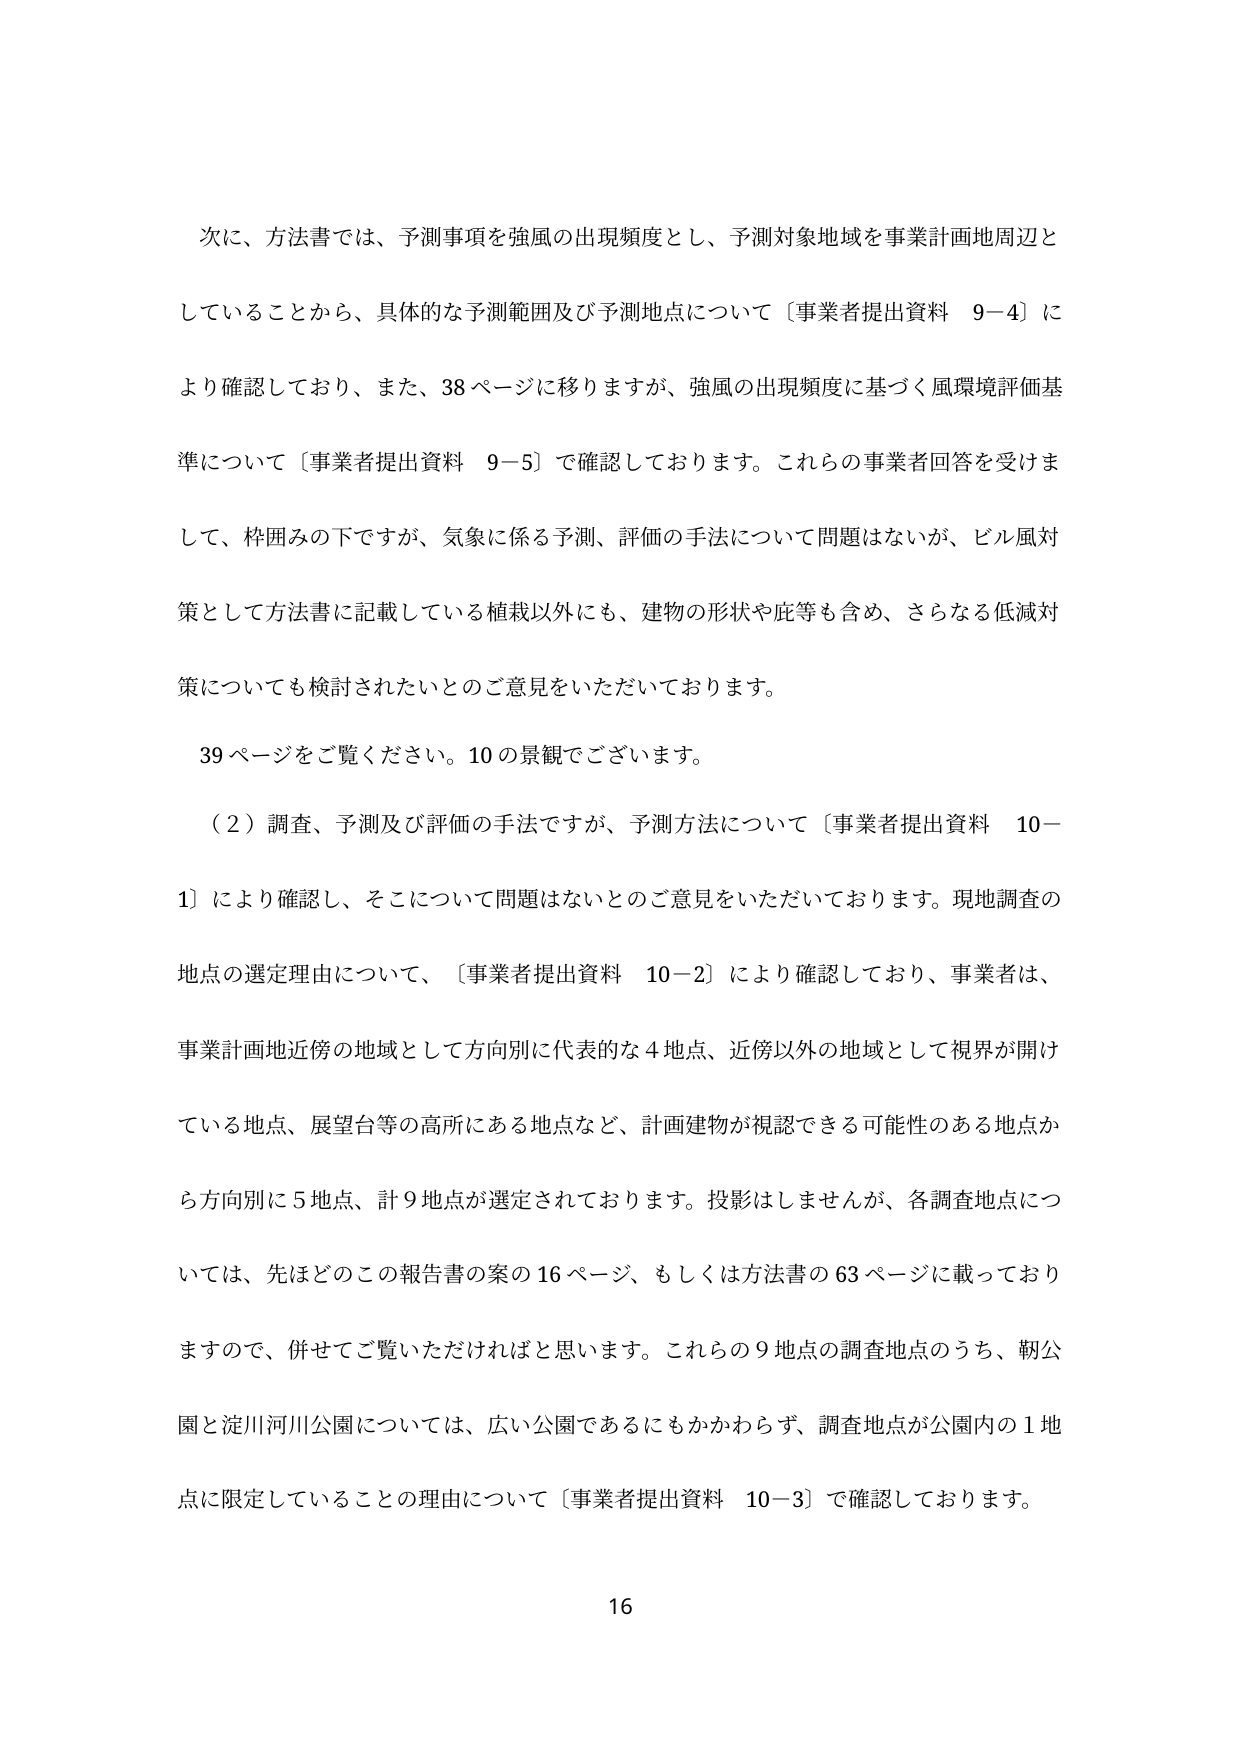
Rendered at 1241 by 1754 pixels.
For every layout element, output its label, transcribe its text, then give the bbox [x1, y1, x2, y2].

text 39ページをご覧ください。10の景観でございます。 [177, 736, 1063, 773]
text （２）調査、予測及び評価の手法ですが、予測方法について〔事業者提出資料 10－1〕により確認し、そこについて問題はないとのご意見をいただいております。現地調査の地点の選定理由について、〔事業者提出資料 10－2〕により確認しており、事業者は、事業計画地近傍の地域として方向別に代表的な４地点、近傍以外の地域として視界が開けている地点、展望台等の高所にある地点など、計画建物が視認できる可能性のある地点から方向別に５地点、計９地点が選定されております。投影はしませんが、各調査地点については、先ほどのこの報告書の案の16ページ、もしくは方法書の63ページに載っておりますので、併せてご覧いただければと思います。これらの９地点の調査地点のうち、靭公園と淀川河川公園については、広い公園であるにもかかわらず、調査地点が公園内の１地点に限定していることの理由について〔事業者提出資料 10－3〕で確認しております。 [177, 805, 1063, 1517]
text 次に、方法書では、予測事項を強風の出現頻度とし、予測対象地域を事業計画地周辺としていることから、具体的な予測範囲及び予測地点について〔事業者提出資料 9－4〕により確認しており、また、38ページに移りますが、強風の出現頻度に基づく風環境評価基準について〔事業者提出資料 9－5〕で確認しております。これらの事業者回答を受けまして、枠囲みの下ですが、気象に係る予測、評価の手法について問題はないが、ビル風対策として方法書に記載している植栽以外にも、建物の形状や庇等も含め、さらなる低減対策についても検討されたいとのご意見をいただいております。 [177, 217, 1063, 704]
